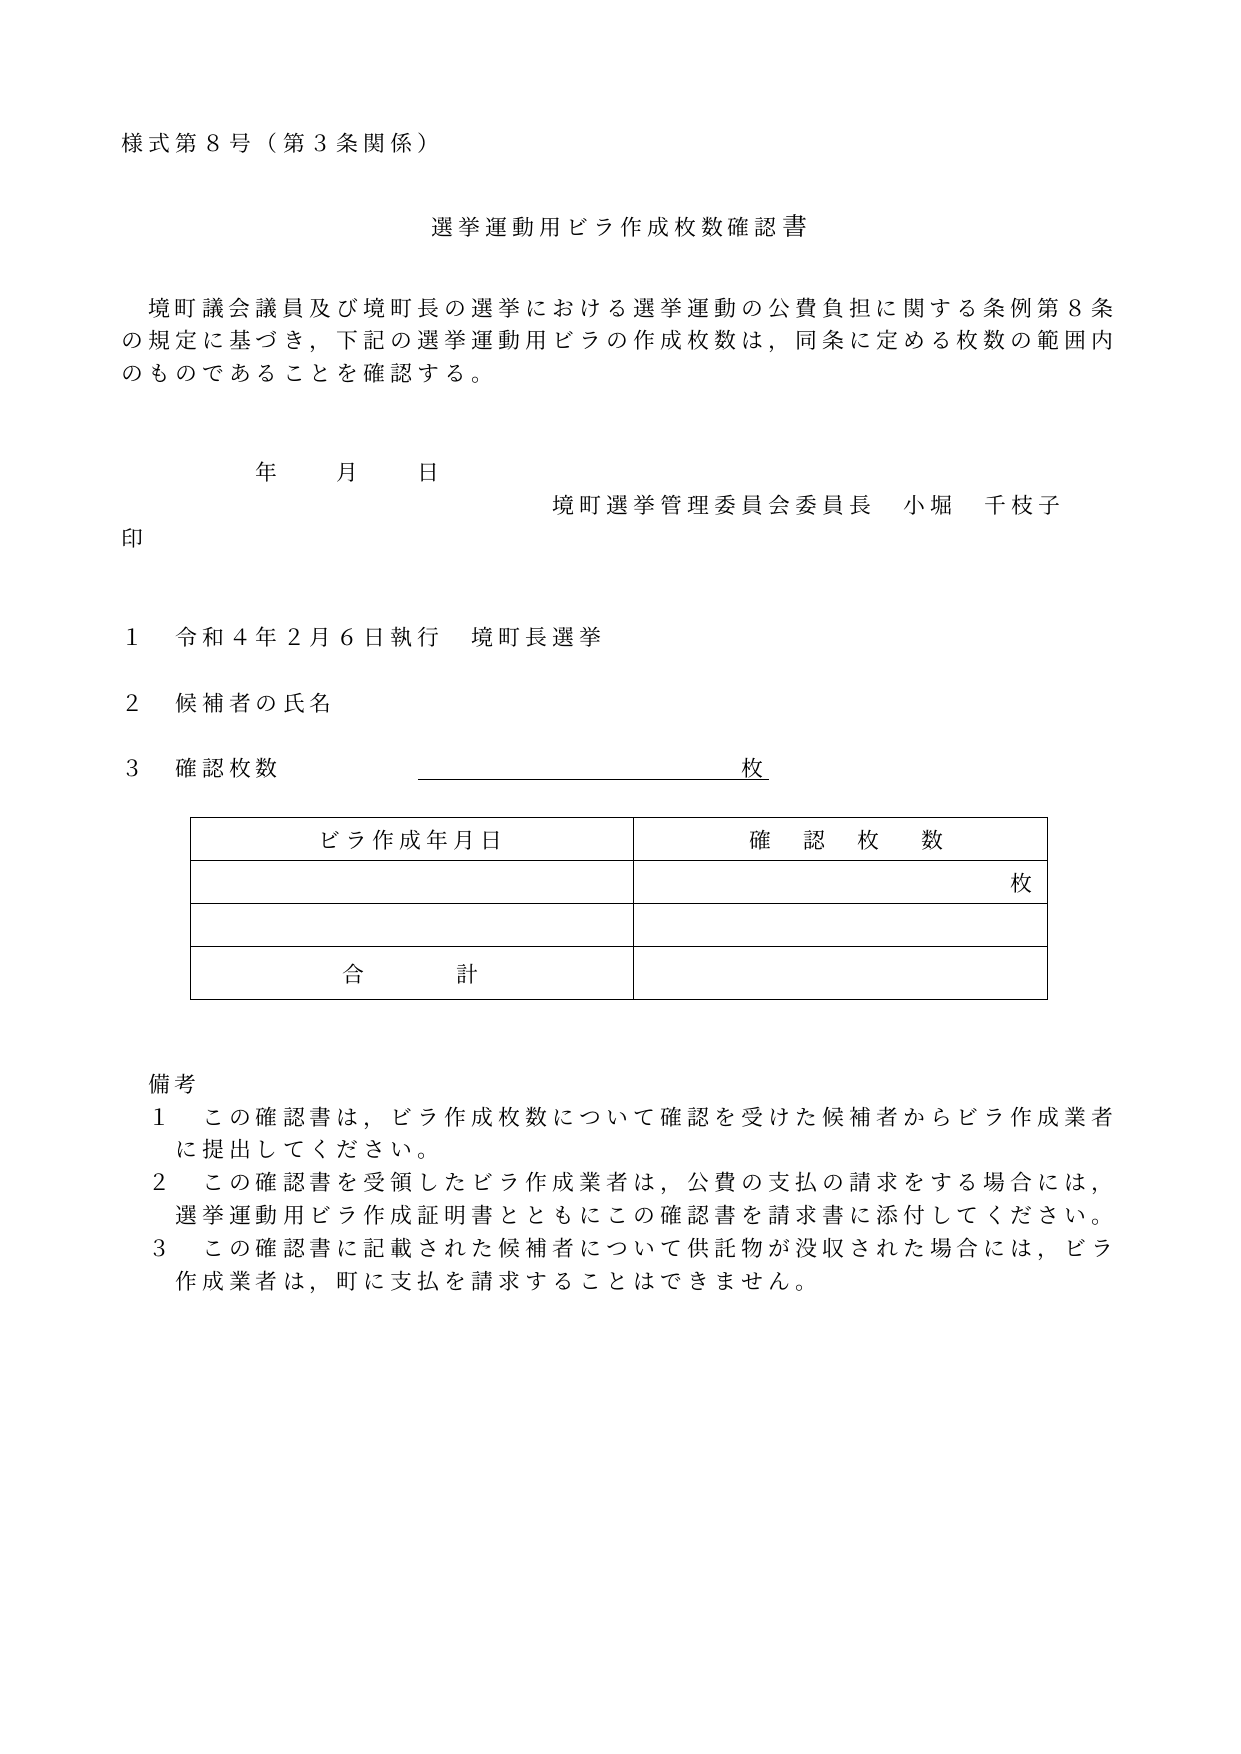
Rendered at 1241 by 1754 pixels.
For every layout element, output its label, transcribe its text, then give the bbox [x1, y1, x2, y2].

table_header 確認枚数 [634, 818, 1047, 860]
table_cell [634, 947, 1047, 999]
text 年 月 日 [121, 455, 1119, 488]
table_cell 合計 [191, 947, 633, 999]
text 様式第８号（第３条関係） [121, 126, 1119, 158]
text 選挙運動用ビラ作成枚数確認書 [121, 191, 1119, 257]
table_cell [191, 904, 633, 946]
text ３ 確認枚数 枚 [121, 751, 1119, 784]
table_header ビラ作成年月日 [191, 818, 633, 860]
text 備考 [121, 1066, 1119, 1099]
table_cell 枚 [634, 861, 1047, 903]
text 境町議会議員及び境町長の選挙における選挙運動の公費負担に関する条例第８条の規定に基づき，下記の選挙運動用ビラの作成枚数は，同条に定める枚数の範囲内のものであることを確認する。 [121, 290, 1119, 389]
text １ この確認書は，ビラ作成枚数について確認を受けた候補者からビラ作成業者に提出してください。 [121, 1099, 1119, 1165]
text 境町選挙管理委員会委員長 小堀 千枝子 印 [121, 488, 1119, 553]
table_cell [191, 861, 633, 903]
text ３ この確認書に記載された候補者について供託物が没収された場合には，ビラ作成業者は，町に支払を請求することはできません。 [121, 1231, 1119, 1296]
text １ 令和４年２月６日執行 境町長選挙 [121, 619, 1119, 652]
text ２ 候補者の氏名 [121, 685, 1119, 718]
table_cell [634, 904, 1047, 946]
text ２ この確認書を受領したビラ作成業者は，公費の支払の請求をする場合には，選挙運動用ビラ作成証明書とともにこの確認書を請求書に添付してください。 [121, 1165, 1119, 1231]
